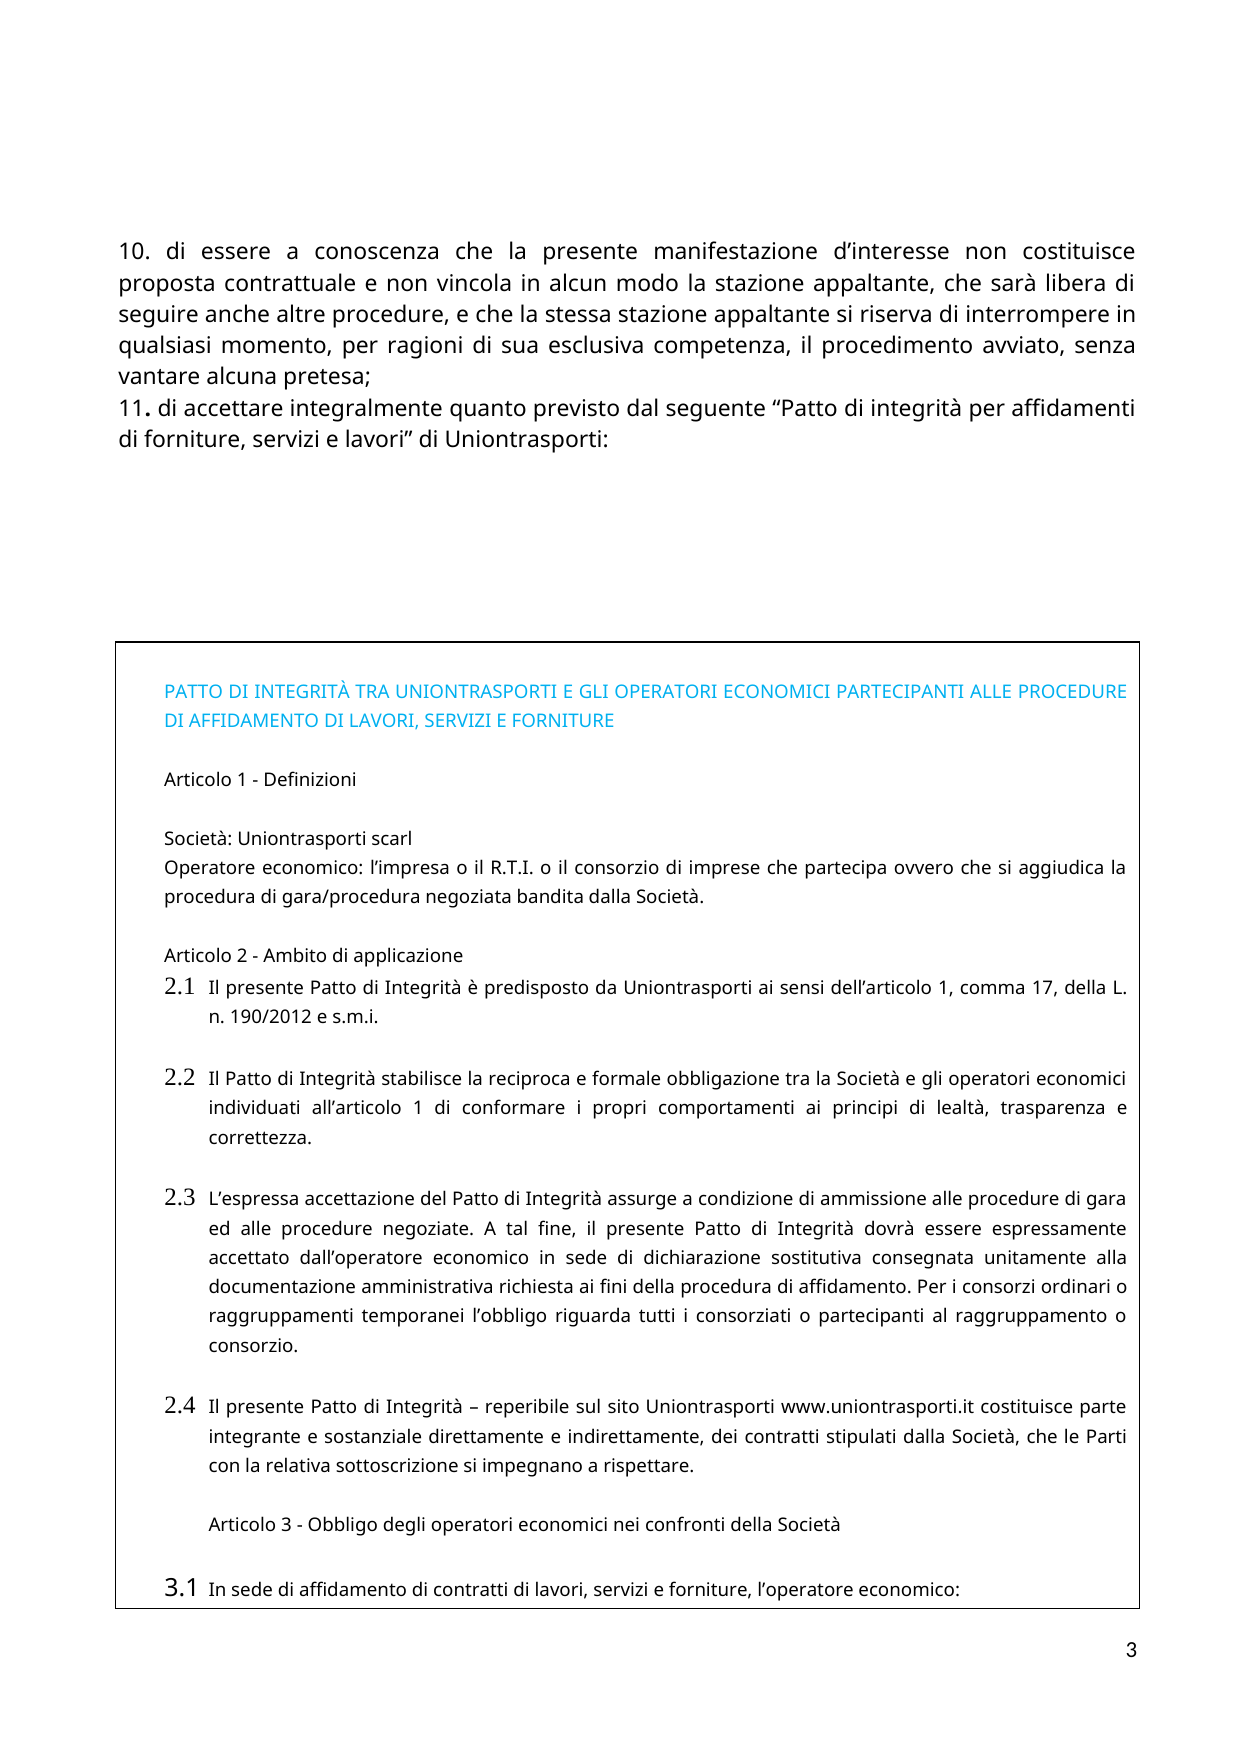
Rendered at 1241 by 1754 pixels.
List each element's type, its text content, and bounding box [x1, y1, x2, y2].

text 11. di accettare integralmente quanto previsto dal seguente “Patto di integrità per affidamenti di forniture, servizi e lavori” di Uniontrasporti: [118, 391, 1137, 454]
text 10. di essere a conoscenza che la presente manifestazione d’interesse non costituisce proposta contrattuale e non vincola in alcun modo la stazione appaltante, che sarà libera di seguire anche altre procedure, e che la stessa stazione appaltante si riserva di interrompere in qualsiasi momento, per ragioni di sua esclusiva competenza, il procedimento avviato, senza vantare alcuna pretesa; [118, 235, 1137, 391]
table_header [116, 643, 1139, 1607]
